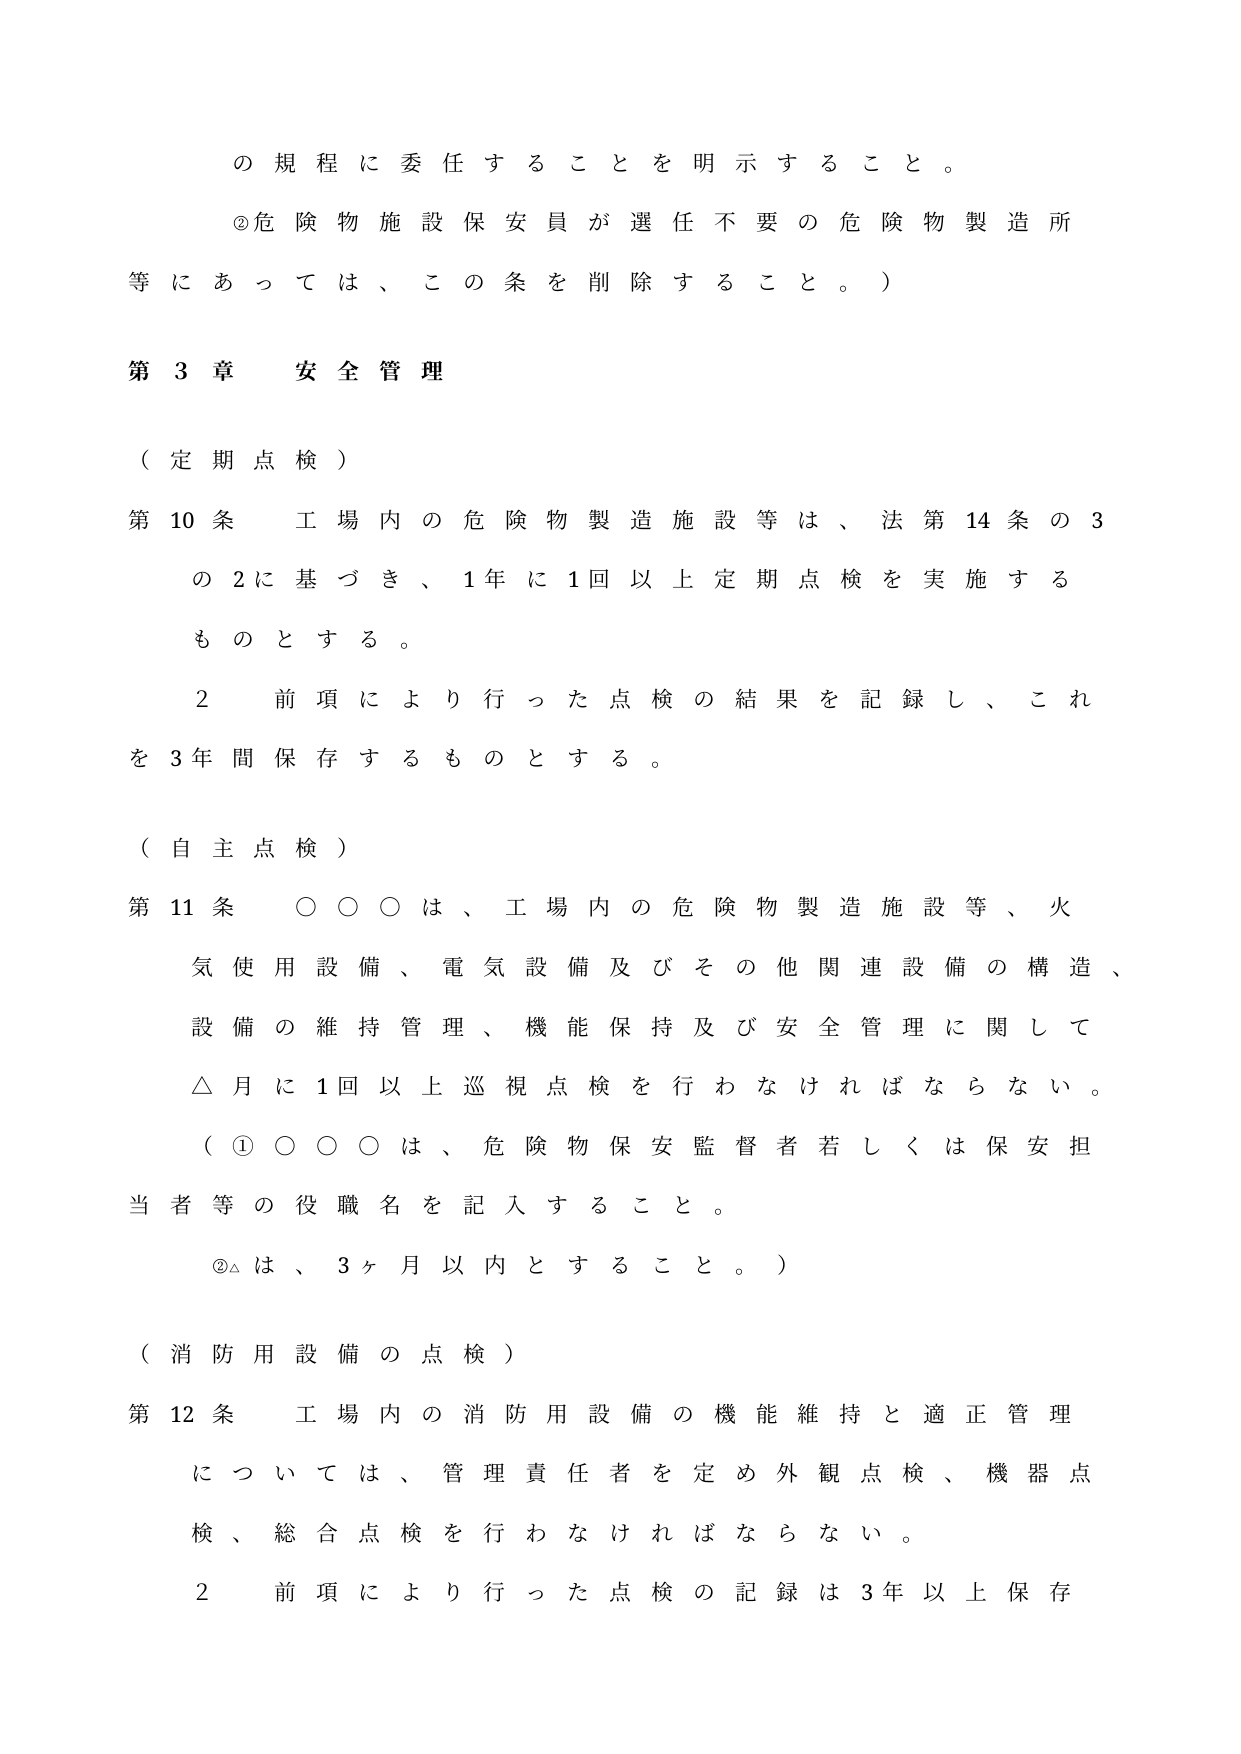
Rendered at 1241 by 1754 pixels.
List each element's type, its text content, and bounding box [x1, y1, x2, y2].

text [128, 1562, 1112, 1621]
text 第11条 ○○○は、工場内の危険物製造施設等、火気使用設備、電気設備及びその他関連設備の構造、設備の維持管理、機能保持及び安全管理に関して△月に1 回以上巡視点検を行わなければならない。 [128, 876, 1112, 1115]
text （①○○○は、危険物保安監督者若しくは保安担当者等の役職名を記入すること。 [128, 1115, 1112, 1234]
text 第10条 工場内の危険物製造施設等は、法第14条の3の2に基づき、1年に1回以上定期点検を実施するものとする。 [128, 489, 1112, 668]
text 第12条 工場内の消防用設備の機能維持と適正管理については、管理責任者を定め外観点検、機器点検、総合点検を行わなければならない。 [128, 1383, 1112, 1562]
text ②△は、3 ヶ月以内とすること。） [128, 1234, 1112, 1293]
text （定期点検） [128, 429, 1112, 489]
text （自主点検） [128, 817, 1112, 876]
text 第３章 安全管理 [128, 340, 1112, 400]
text ２ 前項により行った点検の結果を記録し、これを3年間保存するものとする。 [128, 668, 1112, 787]
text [212, 132, 1112, 191]
text ②危険物施設保安員が選任不要の危険物製造所等にあっては、この条を削除すること。） [128, 191, 1112, 310]
text （消防用設備の点検） [128, 1323, 1112, 1383]
